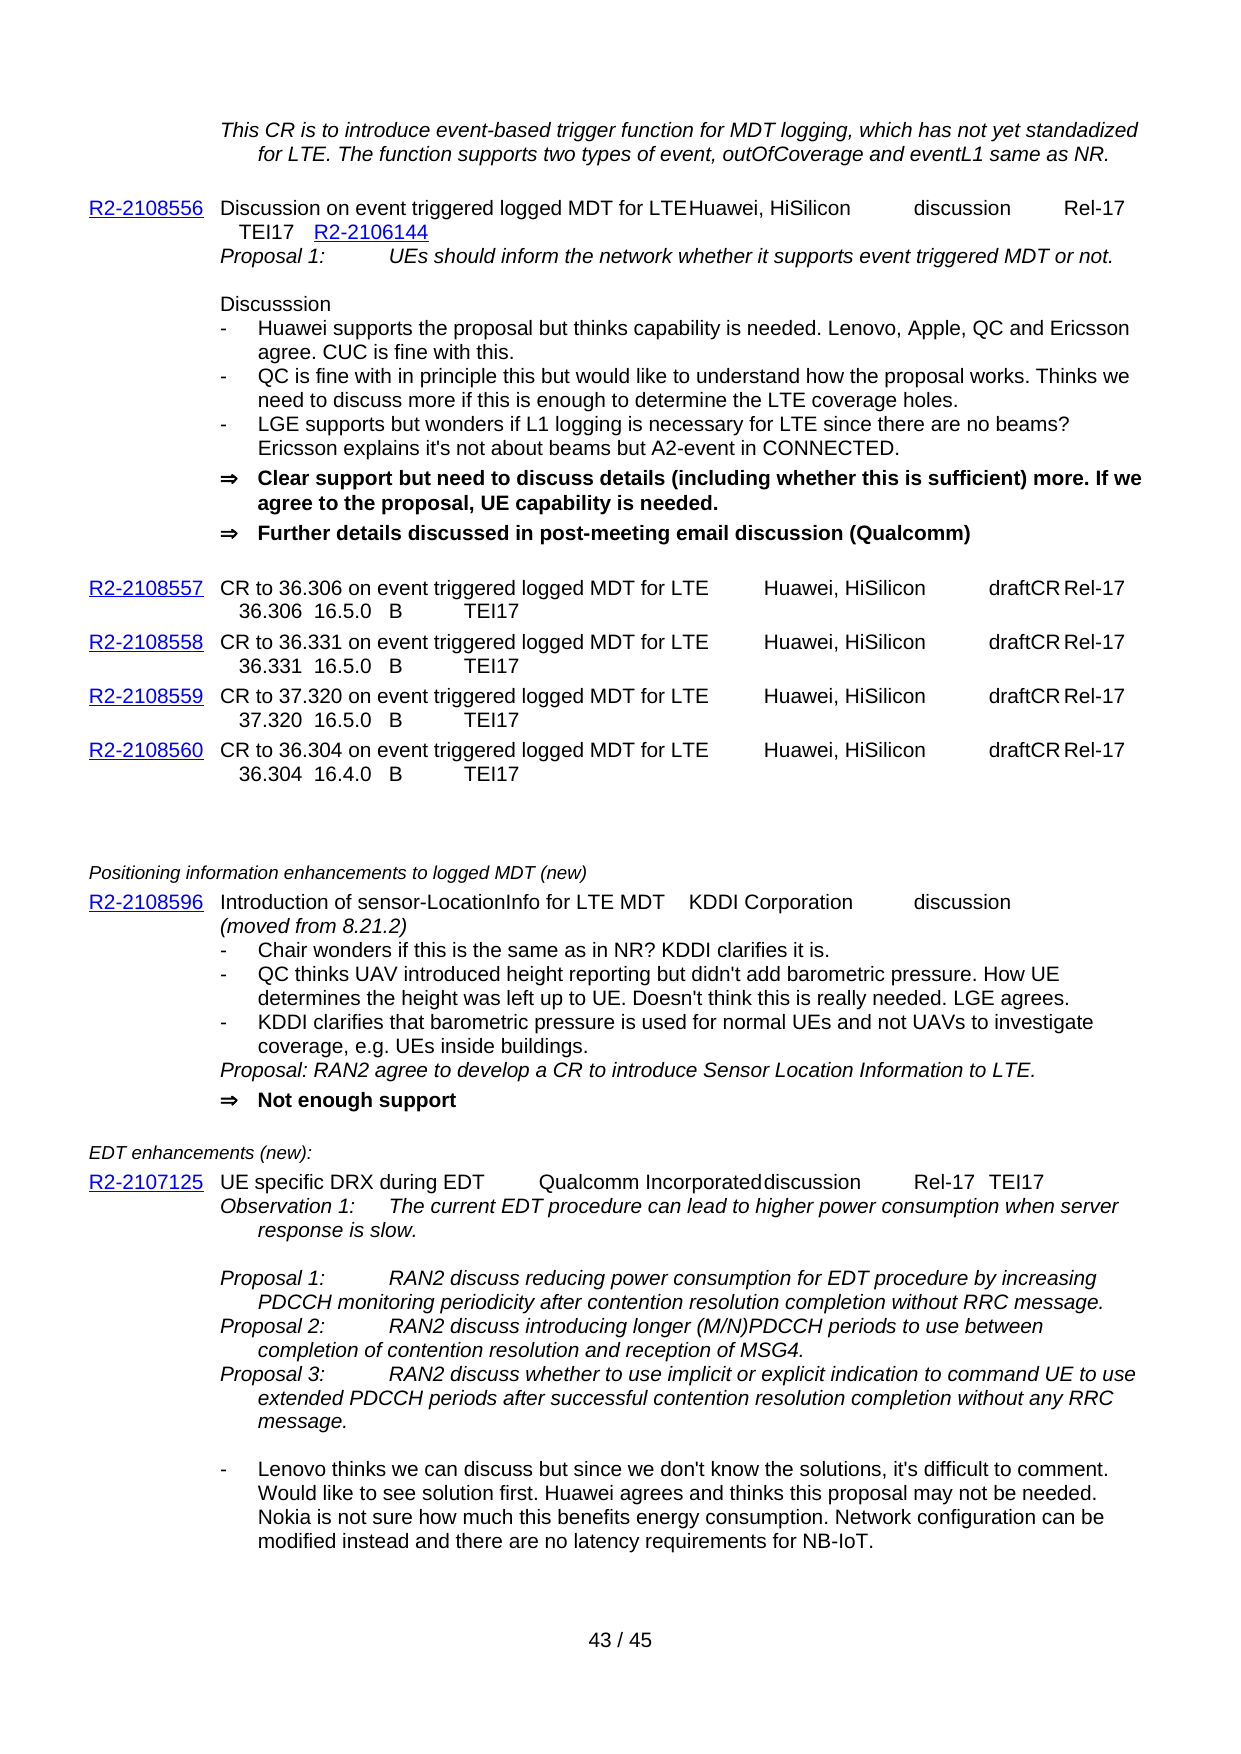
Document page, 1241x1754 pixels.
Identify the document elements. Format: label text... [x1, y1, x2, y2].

text Proposal 1: UEs should inform the network whether it supports event triggered MDT or not. [220, 244, 1152, 268]
text Proposal 2: RAN2 discuss introducing longer (M/N)PDCCH periods to use between completion of contention resolution and reception of MSG4. [220, 1313, 1152, 1361]
text Proposal 1: RAN2 discuss reducing power consumption for EDT procedure by increasing PDCCH monitoring periodicity after contention resolution completion without RRC message. [220, 1266, 1152, 1313]
text - QC is fine with in principle this but would like to understand how the proposal works. Thinks we need to discuss more if this is enough to determine the LTE coverage holes. [220, 364, 1152, 412]
title R2-2108558 CR to 36.331 on event triggered logged MDT for LTE Huawei, HiSilicon draftCR Rel-17 36.331 16.5.0 B TEI17 [89, 629, 1152, 677]
text Positioning information enhancements to logged MDT (new) [89, 862, 1152, 883]
text Discusssion [220, 292, 1152, 316]
text This CR is to introduce event-based trigger function for MDT logging, which has not yet standadized for LTE. The function supports two types of event, outOfCoverage and eventL1 same as NR. [220, 118, 1152, 166]
text - QC thinks UAV introduced height reporting but didn't add barometric pressure. How UE determines the height was left up to UE. Doesn't think this is really needed. LGE agrees. [220, 962, 1152, 1009]
text Further details discussed in post-meeting email discussion (Qualcomm) [220, 521, 1152, 545]
title R2-2108559 CR to 37.320 on event triggered logged MDT for LTE Huawei, HiSilicon draftCR Rel-17 37.320 16.5.0 B TEI17 [89, 684, 1152, 732]
text Clear support but need to discuss details (including whether this is sufficient) more. If we agree to the proposal, UE capability is needed. [220, 466, 1152, 514]
text Not enough support [220, 1088, 1152, 1112]
text Proposal: RAN2 agree to develop a CR to introduce Sensor Location Information to LTE. [220, 1057, 1152, 1081]
title R2-2108556 Discussion on event triggered logged MDT for LTE Huawei, HiSilicon discussion Rel-17 TEI17 R2-2106144 [89, 196, 1152, 244]
text (moved from 8.21.2) [220, 914, 1152, 938]
title R2-2107125 UE specific DRX during EDT Qualcomm Incorporated discussion Rel-17 TEI17 [89, 1170, 1152, 1194]
text Observation 1: The current EDT procedure can lead to higher power consumption when server response is slow. [220, 1194, 1152, 1242]
text EDT enhancements (new): [89, 1142, 1152, 1163]
text - Lenovo thinks we can discuss but since we don't know the solutions, it's difficult to comment. Would like to see solution first. Huawei agrees and thinks this proposal may not be needed. Nokia is not sure how much this benefits energy consumption. Network configuration can be modified instead and there are no latency requirements for NB-IoT. [220, 1457, 1152, 1553]
text - KDDI clarifies that barometric pressure is used for normal UEs and not UAVs to investigate coverage, e.g. UEs inside buildings. [220, 1009, 1152, 1057]
title R2-2108557 CR to 36.306 on event triggered logged MDT for LTE Huawei, HiSilicon draftCR Rel-17 36.306 16.5.0 B TEI17 [89, 575, 1152, 623]
title R2-2108560 CR to 36.304 on event triggered logged MDT for LTE Huawei, HiSilicon draftCR Rel-17 36.304 16.4.0 B TEI17 [89, 738, 1152, 786]
text - Chair wonders if this is the same as in NR? KDDI clarifies it is. [220, 938, 1152, 962]
title R2-2108596 Introduction of sensor-LocationInfo for LTE MDT KDDI Corporation discussion [89, 890, 1152, 914]
text - LGE supports but wonders if L1 logging is necessary for LTE since there are no beams? Ericsson explains it's not about beams but A2-event in CONNECTED. [220, 412, 1152, 460]
text Proposal 3: RAN2 discuss whether to use implicit or explicit indication to command UE to use extended PDCCH periods after successful contention resolution completion without any RRC message. [220, 1361, 1152, 1433]
text - Huawei supports the proposal but thinks capability is needed. Lenovo, Apple, QC and Ericsson agree. CUC is fine with this. [220, 316, 1152, 364]
